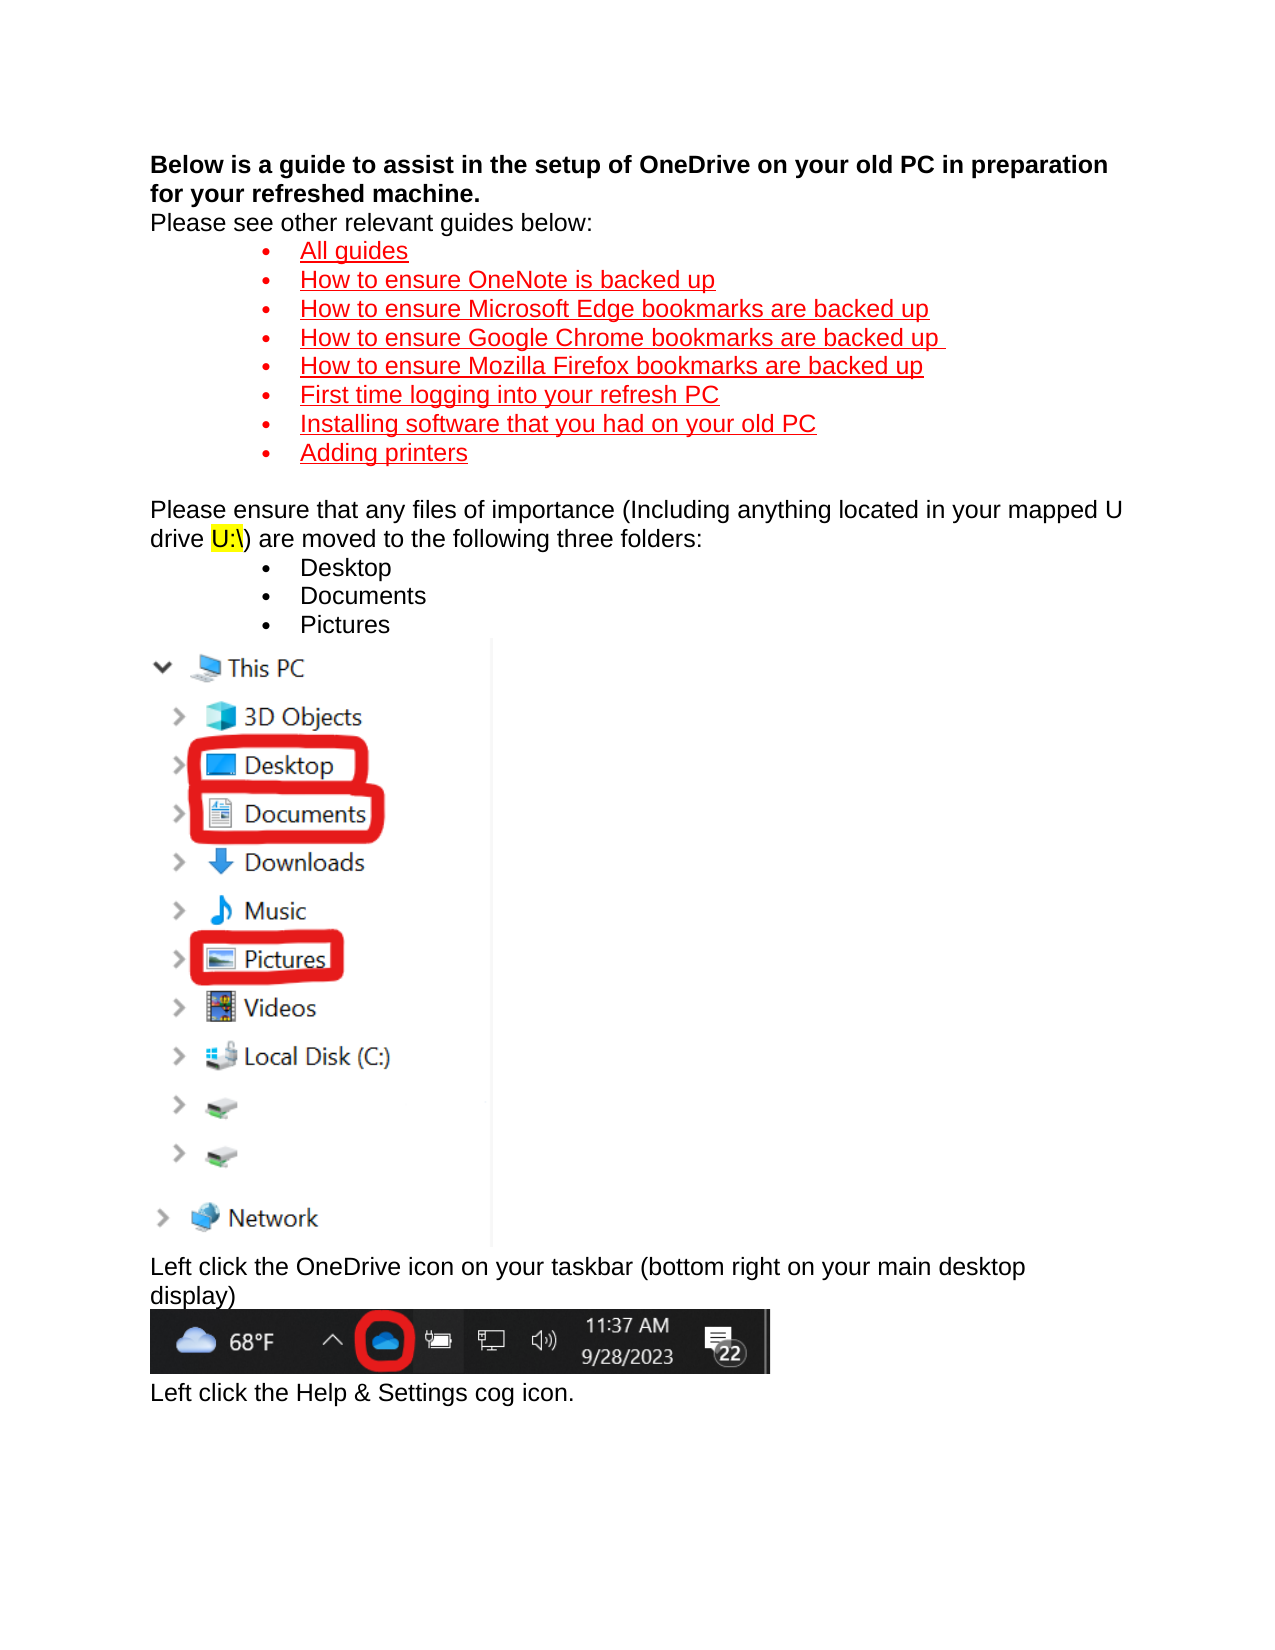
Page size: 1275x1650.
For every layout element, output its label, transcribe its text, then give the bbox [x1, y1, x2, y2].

picture [150, 1309, 771, 1374]
list First time logging into your refresh PC [262, 380, 1125, 409]
list How to ensure Microsoft Edge bookmarks are backed up [262, 294, 1125, 322]
list How to ensure OneNote is backed up [262, 265, 1125, 294]
text Left click the Help & Settings cog icon. [150, 1378, 1125, 1407]
list Desktop [262, 552, 1125, 581]
text Please see other relevant guides below: [150, 207, 1125, 236]
list Installing software that you had on your old PC [262, 409, 1125, 437]
list How to ensure Google Chrome bookmarks are backed up [262, 322, 1125, 351]
list How to ensure Mozilla Firefox bookmarks are backed up [262, 351, 1125, 380]
list Pictures [262, 610, 1125, 639]
text Please ensure that any files of importance (Including anything located in your mapped U drive U:\) are moved to the following three folders: [150, 495, 1125, 552]
text Left click the OneDrive icon on your taskbar (bottom right on your main desktop display) [150, 1252, 1125, 1309]
text Below is a guide to assist in the setup of OneDrive on your old PC in preparation for your refreshed machine. [150, 150, 1125, 207]
list Adding printers [262, 437, 1125, 466]
picture [150, 638, 493, 1247]
list All guides [262, 236, 1125, 265]
list Documents [262, 581, 1125, 610]
